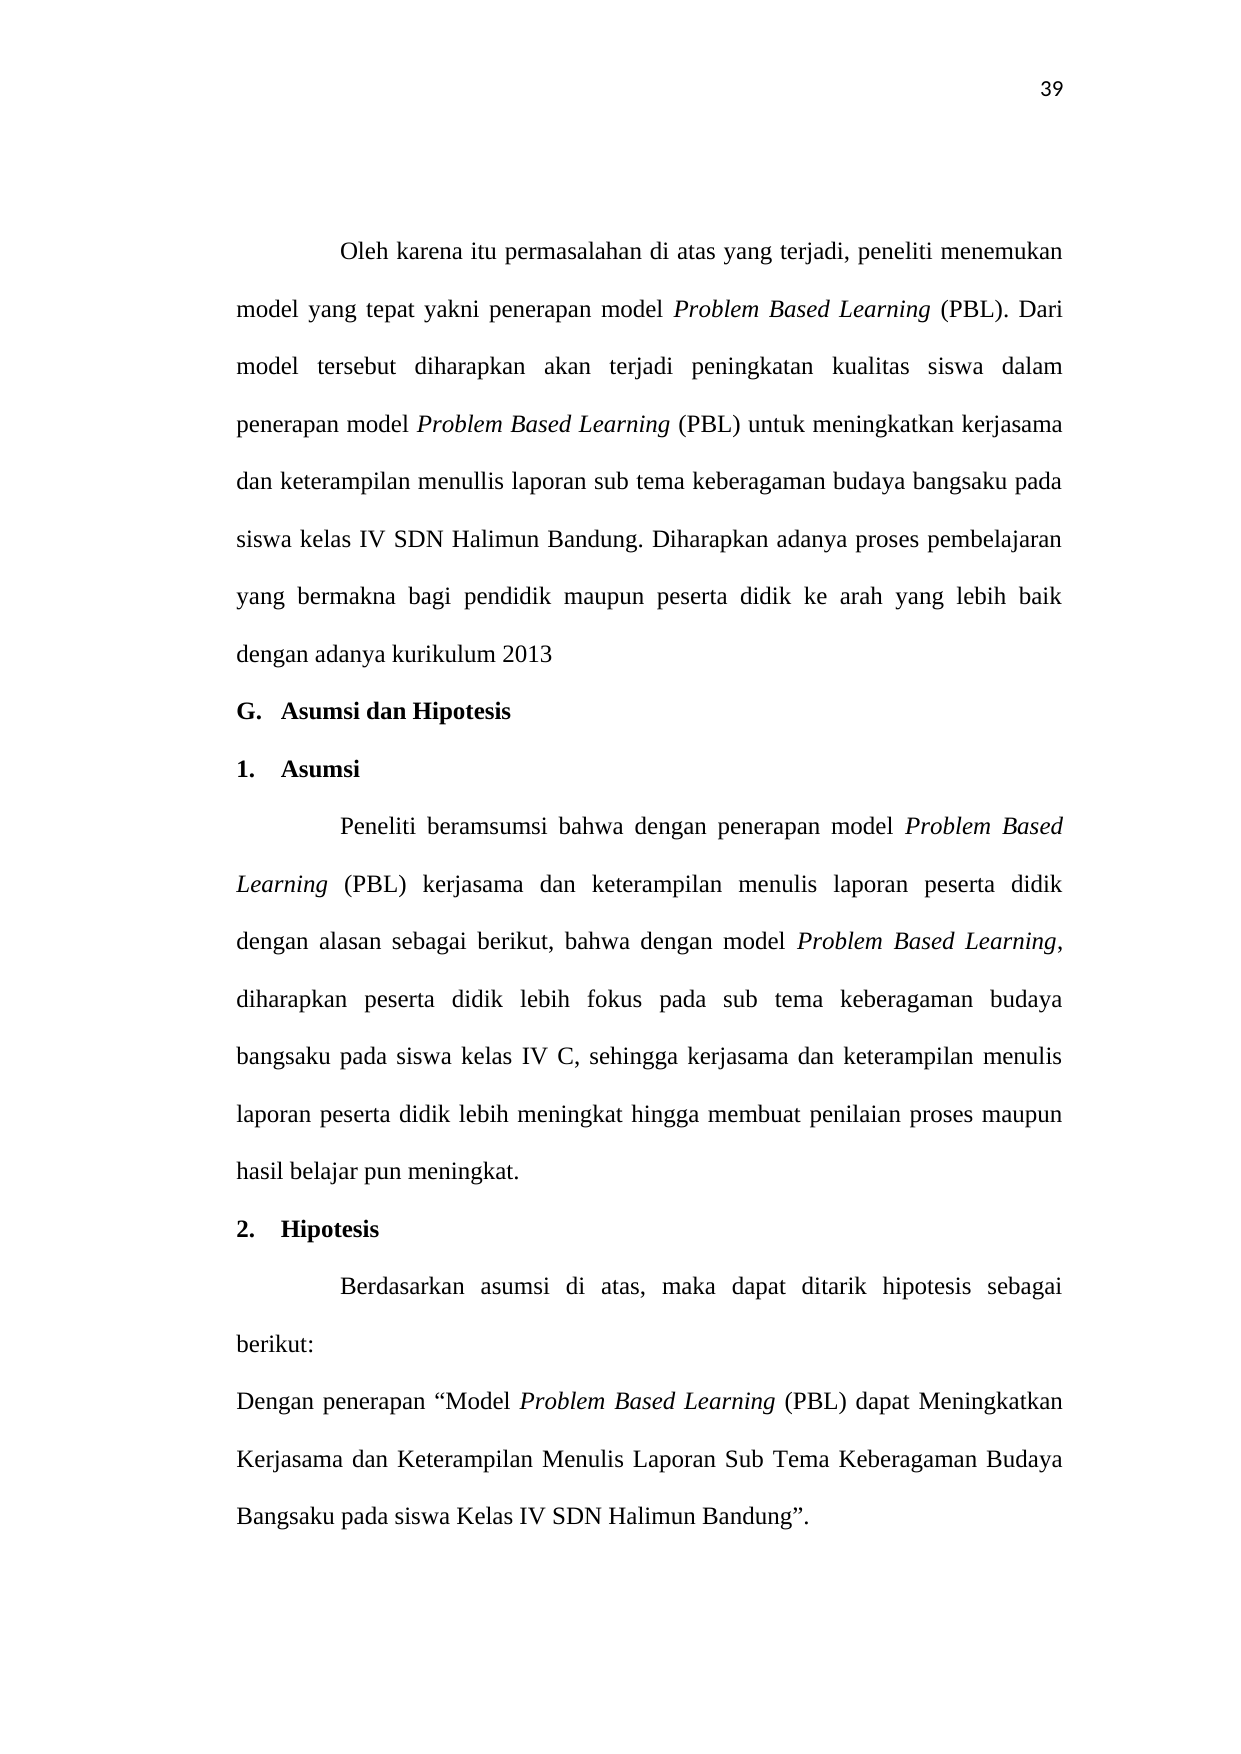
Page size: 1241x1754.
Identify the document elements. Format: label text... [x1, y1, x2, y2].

text Berdasarkan asumsi di atas, maka dapat ditarik hipotesis sebagai berikut: [236, 1271, 1063, 1357]
list Hipotesis [236, 1214, 1063, 1242]
text Peneliti beramsumsi bahwa dengan penerapan model Problem Based Learning (PBL) kerjasama dan keterampilan menulis laporan peserta didik dengan alasan sebagai berikut, bahwa dengan model Problem Based Learning, diharapkan peserta didik lebih fokus pada sub tema keberagaman budaya bangsaku pada siswa kelas IV C, sehingga kerjasama dan keterampilan menulis laporan peserta didik lebih meningkat hingga membuat penilaian proses maupun hasil belajar pun meningkat. [236, 811, 1063, 1185]
list Asumsi [236, 754, 1063, 782]
text Dengan penerapan “Model Problem Based Learning (PBL) dapat Meningkatkan Kerjasama dan Keterampilan Menulis Laporan Sub Tema Keberagaman Budaya Bangsaku pada siswa Kelas IV SDN Halimun Bandung”. [236, 1386, 1063, 1530]
list Asumsi dan Hipotesis [236, 696, 1063, 725]
text Oleh karena itu permasalahan di atas yang terjadi, peneliti menemukan model yang tepat yakni penerapan model Problem Based Learning (PBL). Dari model tersebut diharapkan akan terjadi peningkatan kualitas siswa dalam penerapan model Problem Based Learning (PBL) untuk meningkatkan kerjasama dan keterampilan menullis laporan sub tema keberagaman budaya bangsaku pada siswa kelas IV SDN Halimun Bandung. Diharapkan adanya proses pembelajaran yang bermakna bagi pendidik maupun peserta didik ke arah yang lebih baik dengan adanya kurikulum 2013 [236, 236, 1063, 667]
